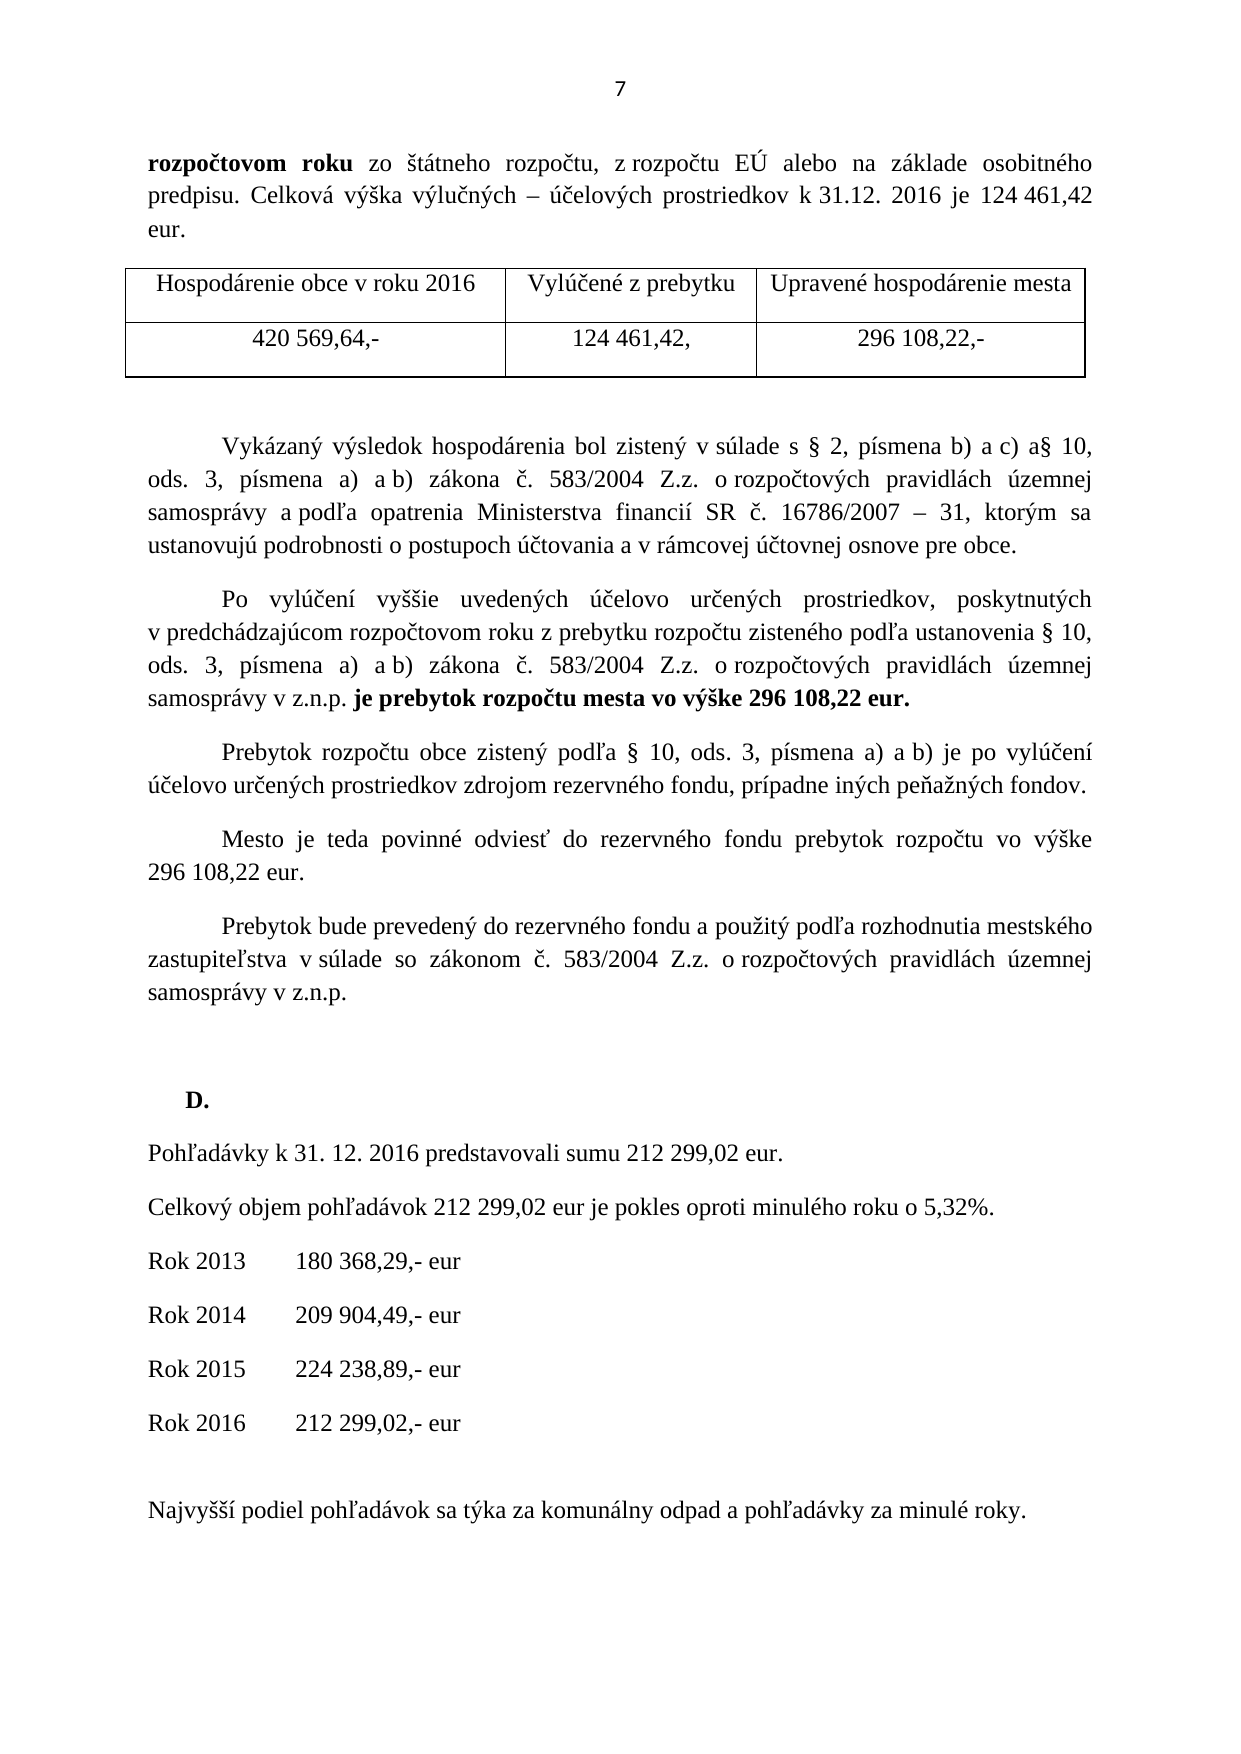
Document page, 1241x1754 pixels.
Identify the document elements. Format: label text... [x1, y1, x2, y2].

text Rok 2013 180 368,29,- eur [148, 1246, 1093, 1275]
text Mesto je teda povinné odviesť do rezervného fondu prebytok rozpočtu vo výške 296 108,22 eur. [148, 824, 1093, 886]
text Rok 2016 212 299,02,- eur [148, 1408, 1093, 1437]
text Najvyšší podiel pohľadávok sa týka za komunálny odpad a pohľadávky za minulé roky. [148, 1462, 1093, 1523]
table_cell 420 569,64,- [126, 323, 505, 376]
text Rok 2015 224 238,89,- eur [148, 1354, 1093, 1383]
text Prebytok bude prevedený do rezervného fondu a použitý podľa rozhodnutia mestského zastupiteľstva v súlade so zákonom č. 583/2004 Z.z. o rozpočtových pravidlách územnej samosprávy v z.n.p. [148, 911, 1093, 1006]
table_header Vylúčené z prebytku [506, 269, 756, 322]
text Prebytok rozpočtu obce zistený podľa § 10, ods. 3, písmena a) a b) je po vylúčení účelovo určených prostriedkov zdrojom rezervného fondu, prípadne iných peňažných fondov. [148, 737, 1093, 799]
table_cell 124 461,42, [506, 323, 756, 376]
text Pohľadávky k 31. 12. 2016 predstavovali sumu 212 299,02 eur. [148, 1138, 1093, 1167]
text Vykázaný výsledok hospodárenia bol zistený v súlade s § 2, písmena b) a c) a§ 10, ods. 3, písmena a) a b) zákona č. 583/2004 Z.z. o rozpočtových pravidlách územnej samosprávy a podľa opatrenia Ministerstva financií SR č. 16786/2007 – 31, ktorým sa ustanovujú podrobnosti o postupoch účtovania a v rámcovej účtovnej osnove pre obce. [148, 431, 1093, 559]
table_header Hospodárenie obce v roku 2016 [126, 269, 505, 322]
table_header Upravené hospodárenie mesta [757, 269, 1084, 322]
text Rok 2014 209 904,49,- eur [148, 1300, 1093, 1329]
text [148, 148, 1093, 242]
text Celkový objem pohľadávok 212 299,02 eur je pokles oproti minulého roku o 5,32%. [148, 1192, 1093, 1221]
table_cell 296 108,22,- [757, 323, 1084, 376]
text Po vylúčení vyššie uvedených účelovo určených prostriedkov, poskytnutých v predchádzajúcom rozpočtovom roku z prebytku rozpočtu zisteného podľa ustanovenia § 10, ods. 3, písmena a) a b) zákona č. 583/2004 Z.z. o rozpočtových pravidlách územnej samosprávy v z.n.p. je prebytok rozpočtu mesta vo výške 296 108,22 eur. [148, 584, 1093, 712]
